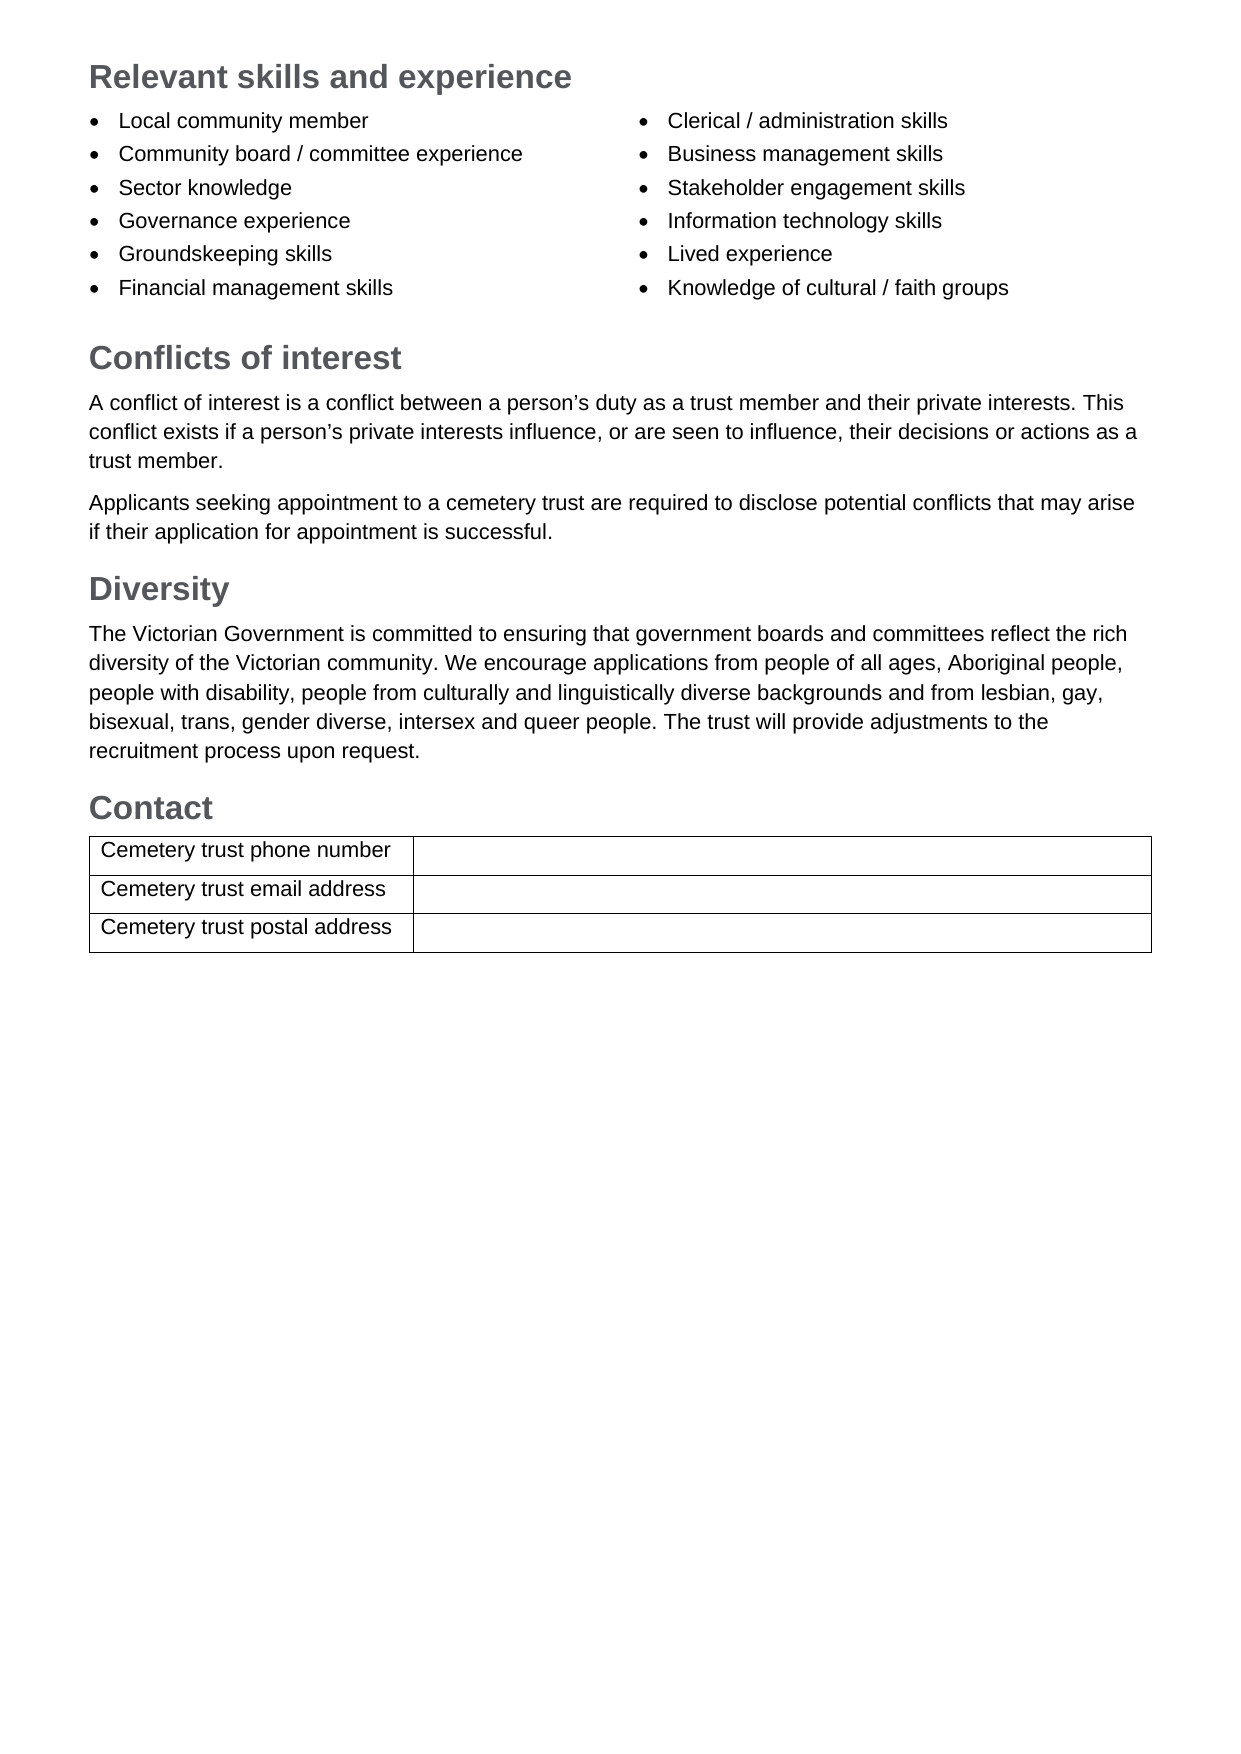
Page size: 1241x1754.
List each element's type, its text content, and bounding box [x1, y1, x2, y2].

text Governance experience [89, 205, 602, 234]
text Local community member [89, 105, 602, 134]
subtitle Diversity [89, 569, 1152, 608]
table_cell [414, 876, 1151, 913]
text Groundskeeping skills [89, 238, 602, 267]
text Stakeholder engagement skills [638, 171, 1152, 201]
text Financial management skills [89, 271, 602, 301]
subtitle Contact [89, 788, 1152, 826]
text Community board / committee experience [89, 138, 602, 167]
table_cell [414, 914, 1151, 952]
text Clerical / administration skills [638, 105, 1152, 134]
table_header [414, 837, 1151, 874]
table_header Cemetery trust phone number [90, 837, 413, 874]
table_cell Cemetery trust postal address [90, 914, 413, 952]
text Applicants seeking appointment to a cemetery trust are required to disclose potential conflicts that may arise if their application for appointment is successful. [89, 486, 1152, 544]
text A conflict of interest is a conflict between a person’s duty as a trust member and their private interests. This conflict exists if a person’s private interests influence, or are seen to influence, their decisions or actions as a trust member. [89, 386, 1152, 473]
text Sector knowledge [89, 171, 602, 201]
text Lived experience [638, 238, 1152, 267]
table_cell Cemetery trust email address [90, 876, 413, 913]
text The Victorian Government is committed to ensuring that government boards and committees reflect the rich diversity of the Victorian community. We encourage applications from people of all ages, Aboriginal people, people with disability, people from culturally and linguistically diverse backgrounds and from lesbian, gay, bisexual, trans, gender diverse, intersex and queer people. The trust will provide adjustments to the recruitment process upon request. [89, 617, 1152, 763]
subtitle Relevant skills and experience [89, 57, 1152, 95]
subtitle Conflicts of interest [89, 338, 1152, 377]
text Knowledge of cultural / faith groups [638, 271, 1152, 301]
text Business management skills [638, 138, 1152, 167]
text Information technology skills [638, 205, 1152, 234]
